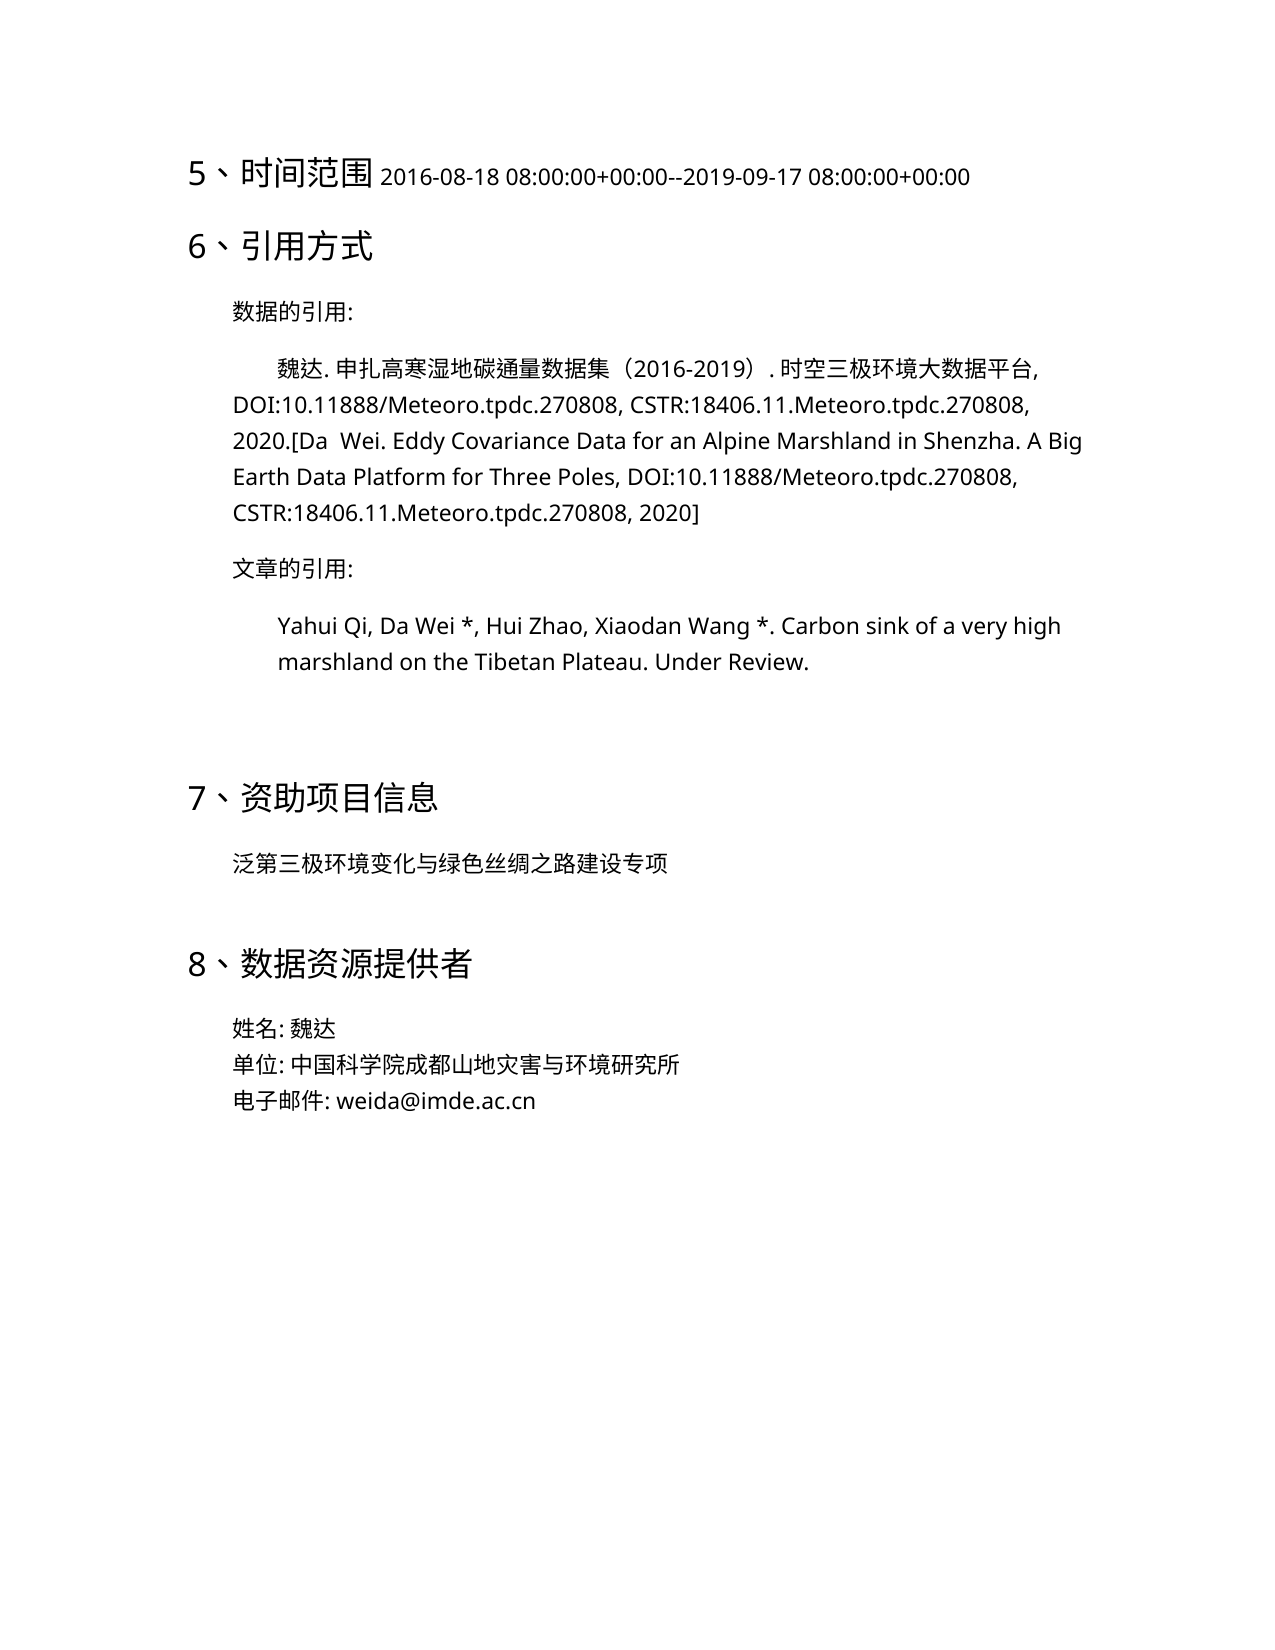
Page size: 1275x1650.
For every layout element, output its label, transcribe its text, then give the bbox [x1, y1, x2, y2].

text Yahui Qi, Da Wei *, Hui Zhao, Xiaodan Wang *. Carbon sink of a very high marshland on the Tibetan Plateau. Under Review. [277, 610, 1087, 749]
text 7、资助项目信息 [187, 775, 1087, 820]
text 文章的引用: [232, 553, 1087, 584]
text 5、时间范围2016-08-18 08:00:00+00:00--2019-09-17 08:00:00+00:00 [187, 150, 1087, 195]
text 8、数据资源提供者 [187, 940, 1087, 986]
text 泛第三极环境变化与绿色丝绸之路建设专项 [232, 848, 1087, 915]
text 6、引用方式 [187, 223, 1087, 268]
text 姓名: 魏达 单位: 中国科学院成都山地灾害与环境研究所 电子邮件: weida@imde.ac.cn [232, 1013, 1087, 1188]
text 数据的引用: [232, 296, 1087, 327]
text 魏达. 申扎高寒湿地碳通量数据集（2016-2019）. 时空三极环境大数据平台, DOI:10.11888/Meteoro.tpdc.270808, CSTR:18406.11.Meteoro.tpdc.270808, 2020.[Da Wei. Eddy Covariance Data for an Alpine Marshland in Shenzha. A Big Earth Data Platform for Three Poles, DOI:10.11888/Meteoro.tpdc.270808, CSTR:18406.11.Meteoro.tpdc.270808, 2020] [232, 353, 1087, 528]
